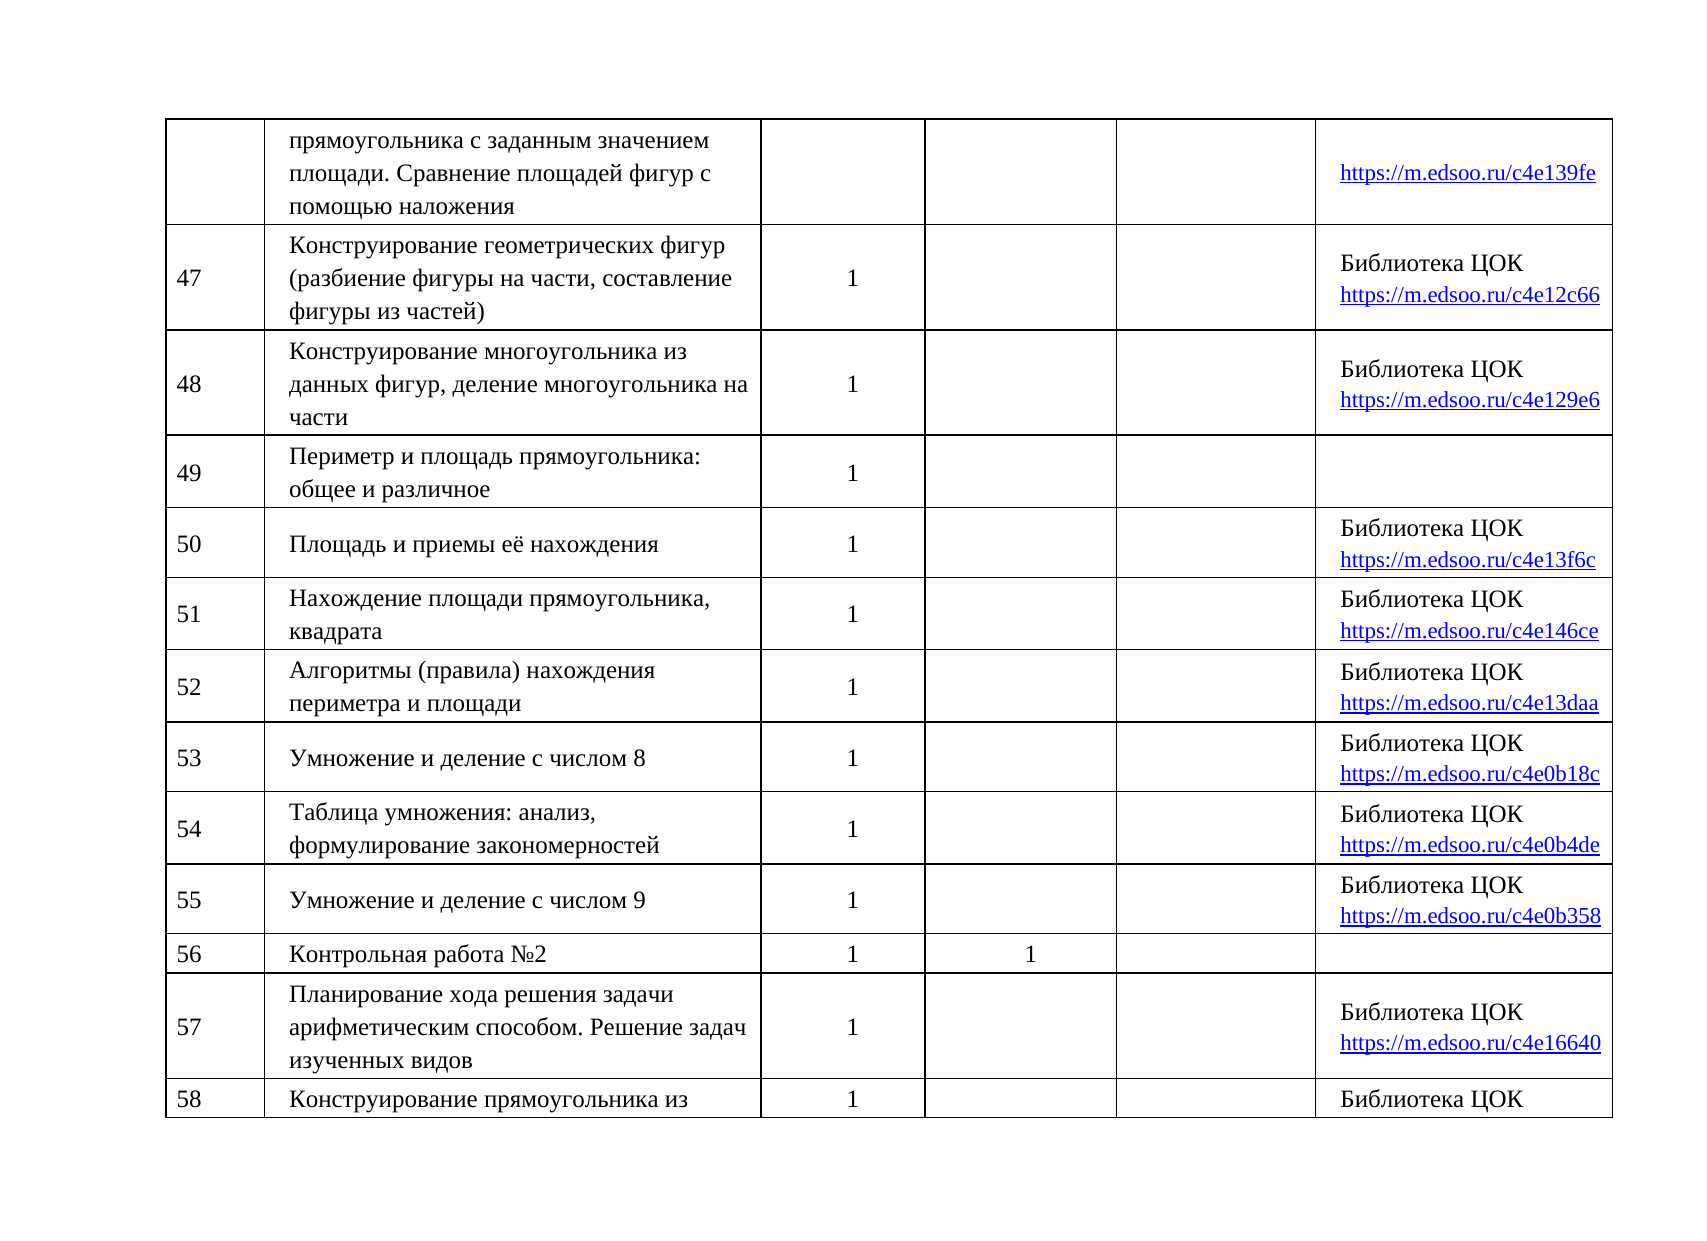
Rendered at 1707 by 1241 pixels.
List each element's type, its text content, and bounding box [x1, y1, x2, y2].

table_cell [1117, 578, 1315, 649]
table_cell 1 [762, 436, 924, 507]
table_cell Библиотека ЦОК https://m.edsoo.ru/c4e16640 [1316, 974, 1612, 1077]
table_cell 51 [167, 578, 264, 649]
table_cell [1316, 436, 1612, 507]
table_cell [265, 1079, 760, 1117]
table_cell [1117, 650, 1315, 721]
table_cell 1 [762, 723, 924, 791]
table_cell [926, 865, 1116, 933]
table_cell 1 [762, 974, 924, 1077]
table_cell 1 [762, 934, 924, 972]
table_cell Конструирование геометрических фигур (разбиение фигуры на части, составление фигуры из частей) [265, 225, 760, 329]
table_cell Умножение и деление с числом 9 [265, 865, 760, 933]
table_cell [1117, 934, 1315, 972]
table_cell [926, 723, 1116, 791]
table_cell 46 [167, 120, 264, 223]
table_cell Библиотека ЦОК https://m.edsoo.ru/c4e0b358 [1316, 865, 1612, 933]
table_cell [265, 120, 760, 223]
table_cell 1 [926, 934, 1116, 972]
table_cell [926, 120, 1116, 223]
table_cell Библиотека ЦОК https://m.edsoo.ru/c4e12c66 [1316, 225, 1612, 329]
table_cell 1 [762, 120, 924, 223]
table_cell [1117, 225, 1315, 329]
table_cell [926, 974, 1116, 1077]
table_cell 57 [167, 974, 264, 1077]
table_cell Конструирование многоугольника из данных фигур, деление многоугольника на части [265, 331, 760, 434]
table_cell Таблица умножения: анализ, формулирование закономерностей [265, 792, 760, 863]
table_cell Умножение и деление с числом 8 [265, 723, 760, 791]
table_cell 47 [167, 225, 264, 329]
table_cell 53 [167, 723, 264, 791]
table_cell Библиотека ЦОК https://m.edsoo.ru/c4e13f6c [1316, 508, 1612, 576]
table_cell Планирование хода решения задачи арифметическим способом. Решение задач изученных видов [265, 974, 760, 1077]
table_cell Площадь и приемы её нахождения [265, 508, 760, 576]
table_cell 52 [167, 650, 264, 721]
table_cell 54 [167, 792, 264, 863]
table_cell 48 [167, 331, 264, 434]
table_cell [1117, 508, 1315, 576]
table_cell [926, 792, 1116, 863]
table_cell [1117, 120, 1315, 223]
table_cell [926, 650, 1116, 721]
table_cell [926, 225, 1116, 329]
table_cell [1117, 723, 1315, 791]
table_cell Библиотека ЦОК https://m.edsoo.ru/c4e0b4de [1316, 792, 1612, 863]
table_cell Нахождение площади прямоугольника, квадрата [265, 578, 760, 649]
table_cell Библиотека ЦОК https://m.edsoo.ru/c4e129e6 [1316, 331, 1612, 434]
table_cell 1 [762, 578, 924, 649]
table_cell 58 [167, 1079, 264, 1117]
table_cell [1117, 974, 1315, 1077]
table_cell 1 [762, 1079, 924, 1117]
table_cell 50 [167, 508, 264, 576]
table_cell [1316, 934, 1612, 972]
table_cell [926, 331, 1116, 434]
table_cell 1 [762, 865, 924, 933]
table_cell [926, 1079, 1116, 1117]
table_cell [1117, 792, 1315, 863]
table_cell [926, 578, 1116, 649]
table_cell Библиотека ЦОК https://m.edsoo.ru/c4e13daa [1316, 650, 1612, 721]
table_cell [1117, 331, 1315, 434]
table_cell 1 [762, 650, 924, 721]
table_cell 55 [167, 865, 264, 933]
table_cell [1117, 1079, 1315, 1117]
table_cell [1117, 865, 1315, 933]
table_cell 1 [762, 508, 924, 576]
table_cell [926, 436, 1116, 507]
table_cell 1 [762, 792, 924, 863]
table_cell 1 [762, 225, 924, 329]
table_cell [1316, 1079, 1612, 1117]
table_cell 56 [167, 934, 264, 972]
table_cell 1 [762, 331, 924, 434]
table_cell 49 [167, 436, 264, 507]
table_cell [1117, 436, 1315, 507]
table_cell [1316, 120, 1612, 223]
table_cell Библиотека ЦОК https://m.edsoo.ru/c4e0b18c [1316, 723, 1612, 791]
table_cell [926, 508, 1116, 576]
table_cell Контрольная работа №2 [265, 934, 760, 972]
table_cell Библиотека ЦОК https://m.edsoo.ru/c4e146ce [1316, 578, 1612, 649]
table_cell Периметр и площадь прямоугольника: общее и различное [265, 436, 760, 507]
table_cell Алгоритмы (правила) нахождения периметра и площади [265, 650, 760, 721]
